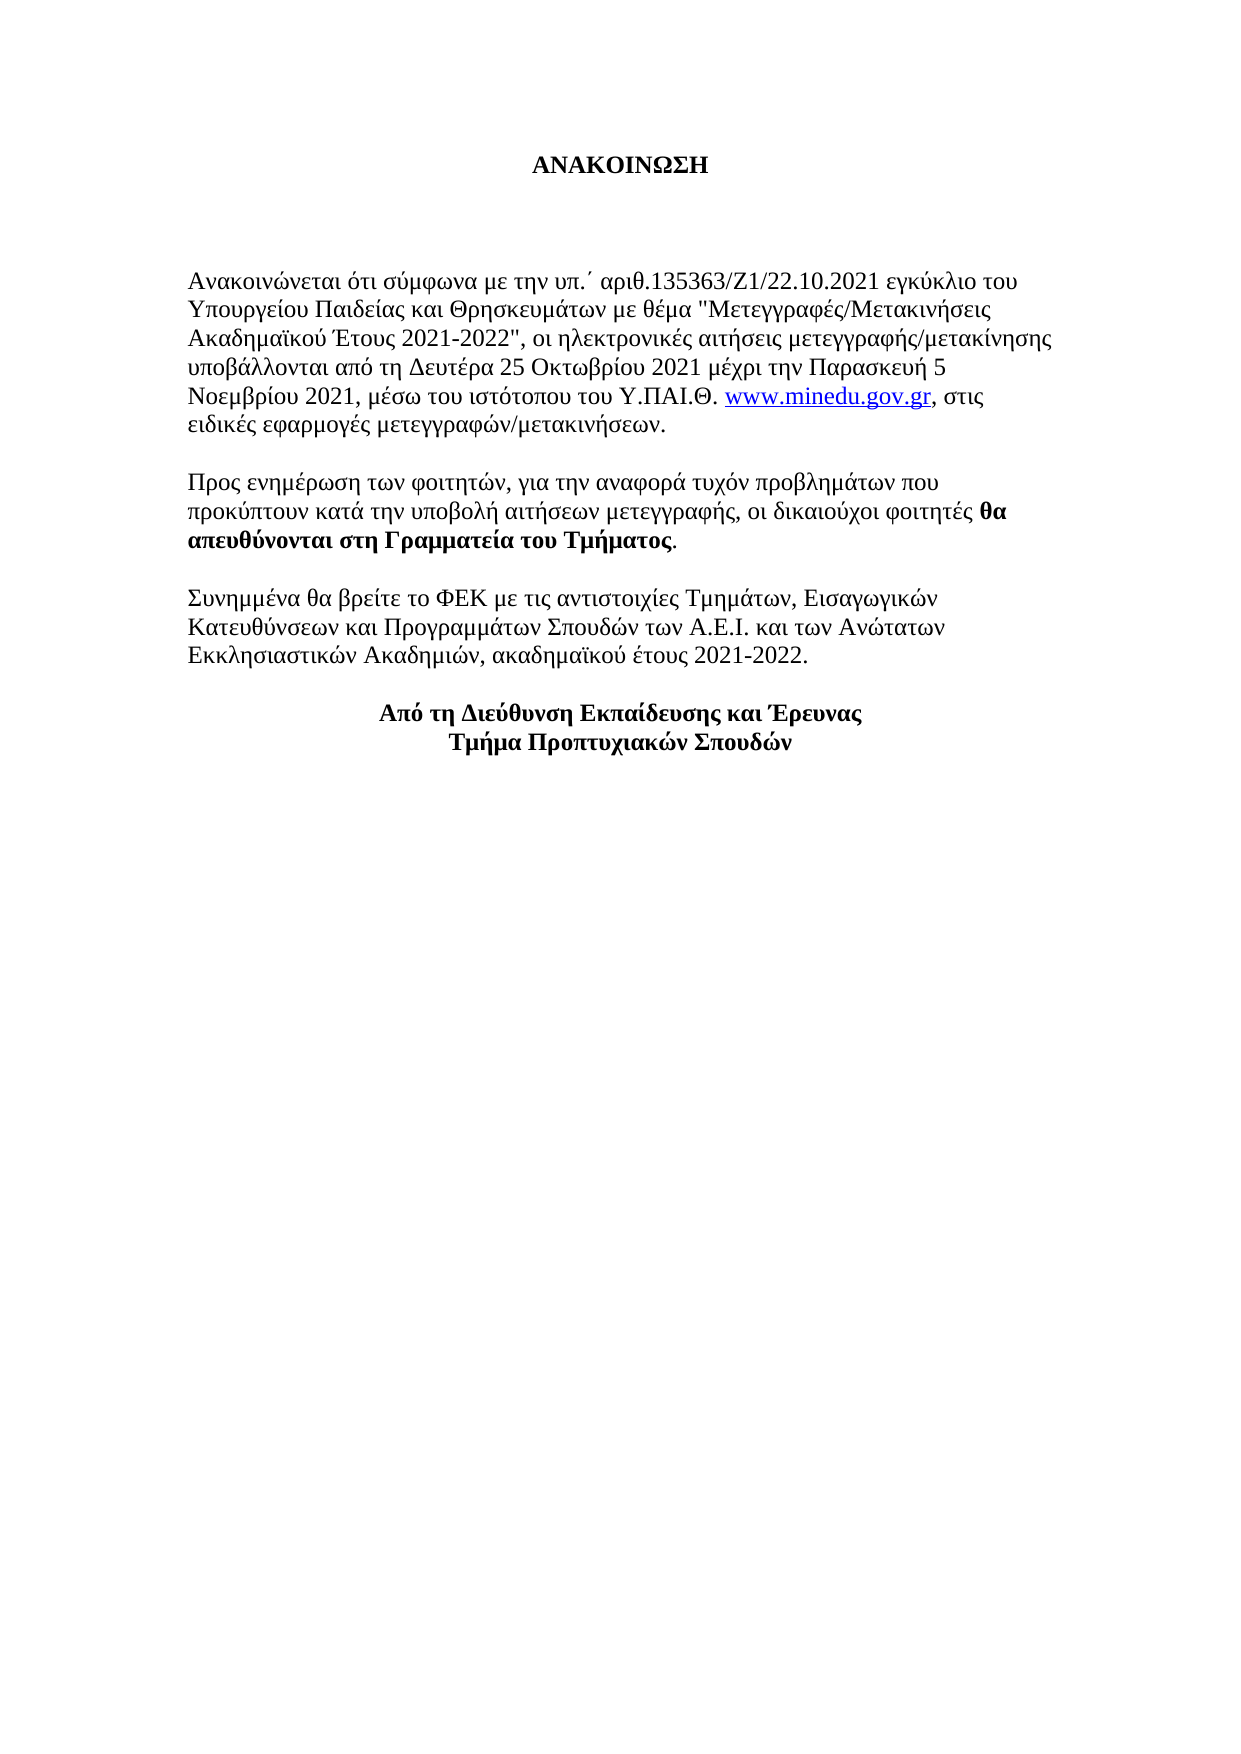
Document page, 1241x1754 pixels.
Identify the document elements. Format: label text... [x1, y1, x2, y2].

text Από τη Διεύθυνση Εκπαίδευσης και Έρευνας Τμήμα Προπτυχιακών Σπουδών [187, 698, 1053, 756]
text Συνημμένα θα βρείτε το ΦΕΚ με τις αντιστοιχίες Τμημάτων, Εισαγωγικών Κατευθύνσεων και Προγραμμάτων Σπουδών των Α.Ε.Ι. και των Ανώτατων Εκκλησιαστικών Ακαδημιών, ακαδημαϊκού έτους 2021-2022. [187, 583, 1053, 669]
text ΑΝΑΚΟΙΝΩΣΗ [187, 150, 1053, 179]
text Προς ενημέρωση των φοιτητών, για την αναφορά τυχόν προβλημάτων που προκύπτουν κατά την υποβολή αιτήσεων μετεγγραφής, οι δικαιούχοι φοιτητές θα απευθύνονται στη Γραμματεία του Τμήματος. [187, 467, 1053, 554]
text Ανακοινώνεται ότι σύμφωνα με την υπ.΄ αριθ.135363/Ζ1/22.10.2021 εγκύκλιο του Υπουργείου Παιδείας και Θρησκευμάτων με θέμα "Μετεγγραφές/Μετακινήσεις Ακαδημαϊκού Έτους 2021-2022", οι ηλεκτρονικές αιτήσεις μετεγγραφής/μετακίνησης υποβάλλονται από τη Δευτέρα 25 Οκτωβρίου 2021 μέχρι την Παρασκευή 5 Νοεμβρίου 2021, μέσω του ιστότοπου του Υ.ΠΑΙ.Θ. www.minedu.gov.gr, στις ειδικές εφαρμογές μετεγγραφών/μετακινήσεων. [187, 266, 1053, 438]
